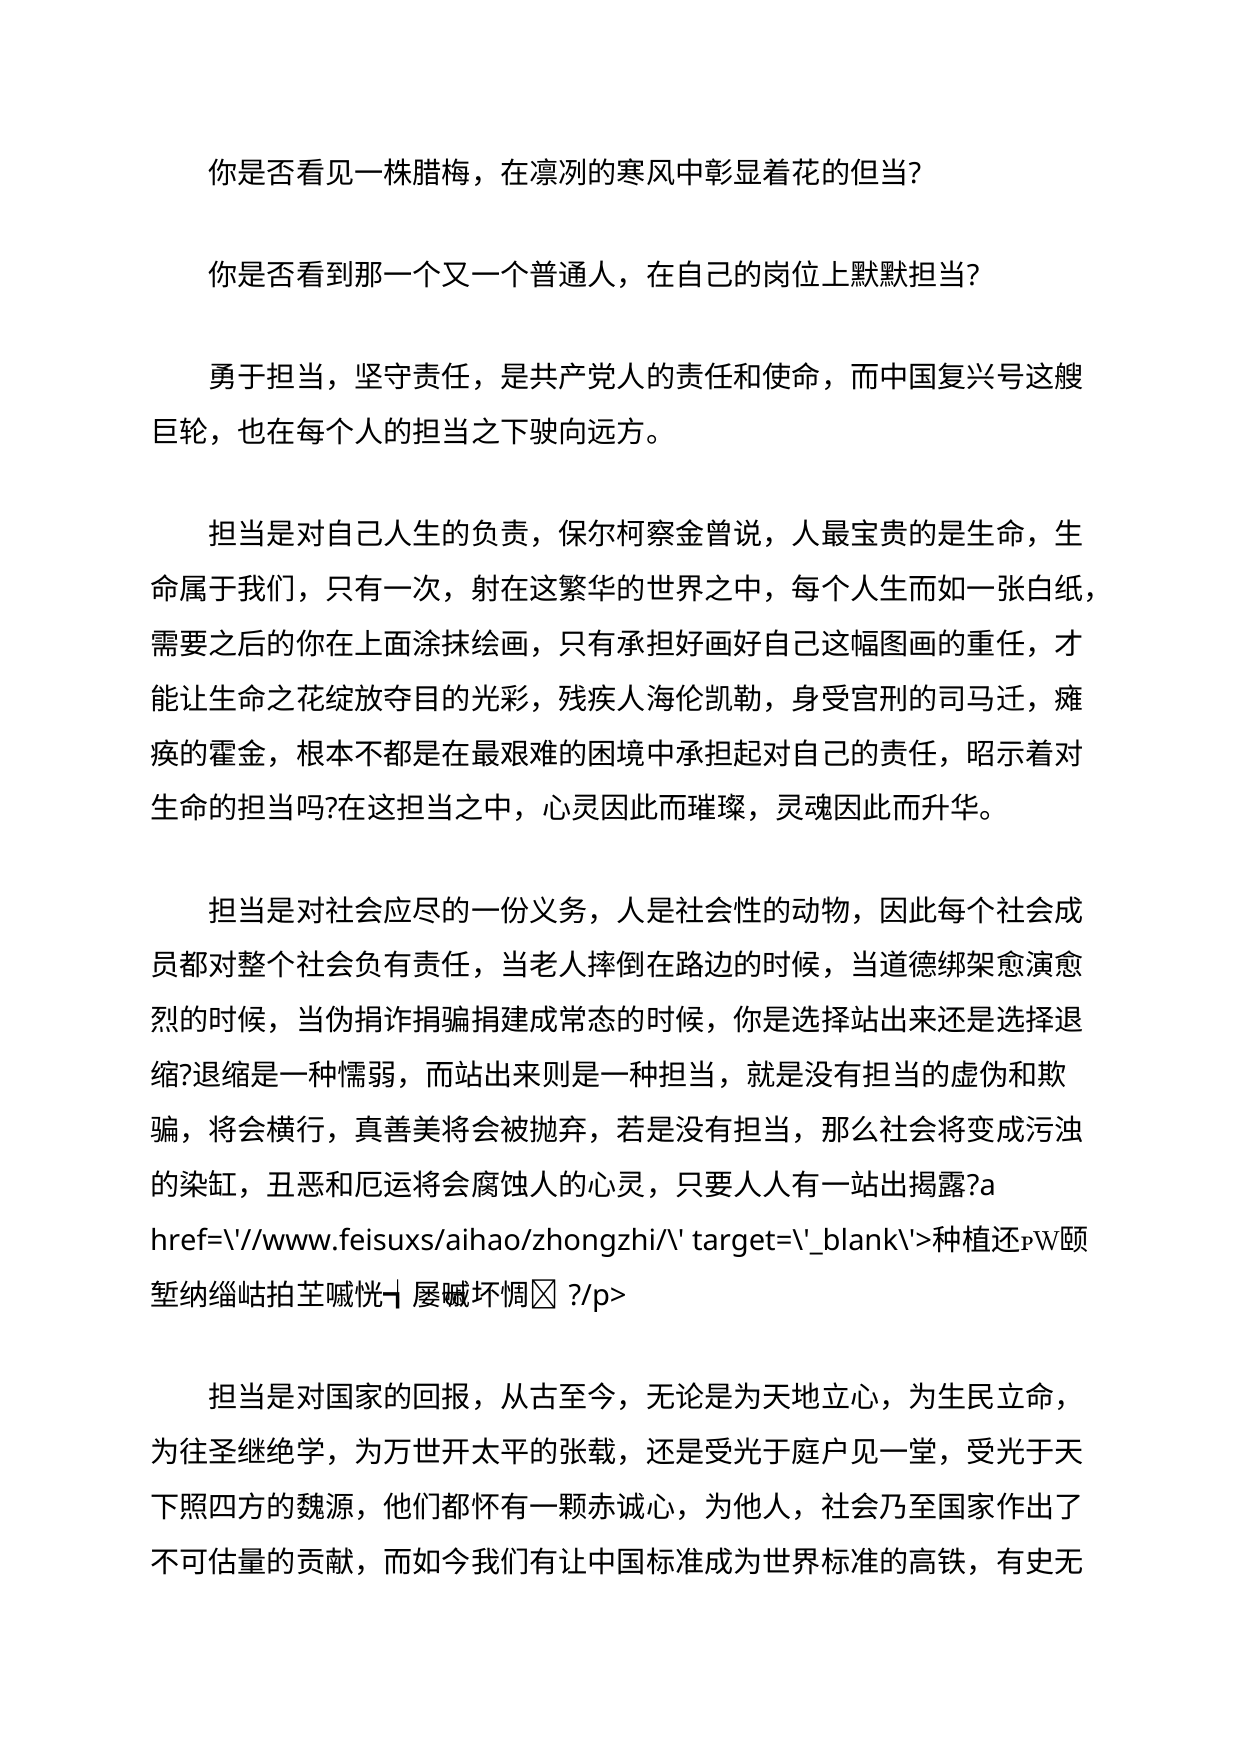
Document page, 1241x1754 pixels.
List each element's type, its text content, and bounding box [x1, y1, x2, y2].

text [150, 1374, 1090, 1581]
text 你是否看见一株腊梅，在凛冽的寒风中彰显着花的但当? [150, 150, 1090, 192]
text 你是否看到那一个又一个普通人，在自己的岗位上默默担当? [150, 252, 1090, 294]
text 担当是对社会应尽的一份义务，人是社会性的动物，因此每个社会成员都对整个社会负有责任，当老人摔倒在路边的时候，当道德绑架愈演愈烈的时候，当伪捐诈捐骗捐建成常态的时候，你是选择站出来还是选择退缩?退缩是一种懦弱，而站出来则是一种担当，就是没有担当的虚伪和欺骗，将会横行，真善美将会被抛弃，若是没有担当，那么社会将变成污浊的染缸，丑恶和厄运将会腐蚀人的心灵，只要人人有一站出揭露?a href=\'//www.feisuxs/aihao/zhongzhi/\' target=\'_blank\'>种植还颐堑纳缁岵拍芏嘁恍┪屡嘁坏惆?/p> [150, 887, 1090, 1314]
text 担当是对自己人生的负责，保尔柯察金曾说，人最宝贵的是生命，生命属于我们，只有一次，射在这繁华的世界之中，每个人生而如一张白纸，需要之后的你在上面涂抹绘画，只有承担好画好自己这幅图画的重任，才能让生命之花绽放夺目的光彩，残疾人海伦凯勒，身受宫刑的司马迁，瘫痪的霍金，根本不都是在最艰难的困境中承担起对自己的责任，昭示着对生命的担当吗?在这担当之中，心灵因此而璀璨，灵魂因此而升华。 [150, 511, 1090, 827]
text 勇于担当，坚守责任，是共产党人的责任和使命，而中国复兴号这艘巨轮，也在每个人的担当之下驶向远方。 [150, 354, 1090, 451]
